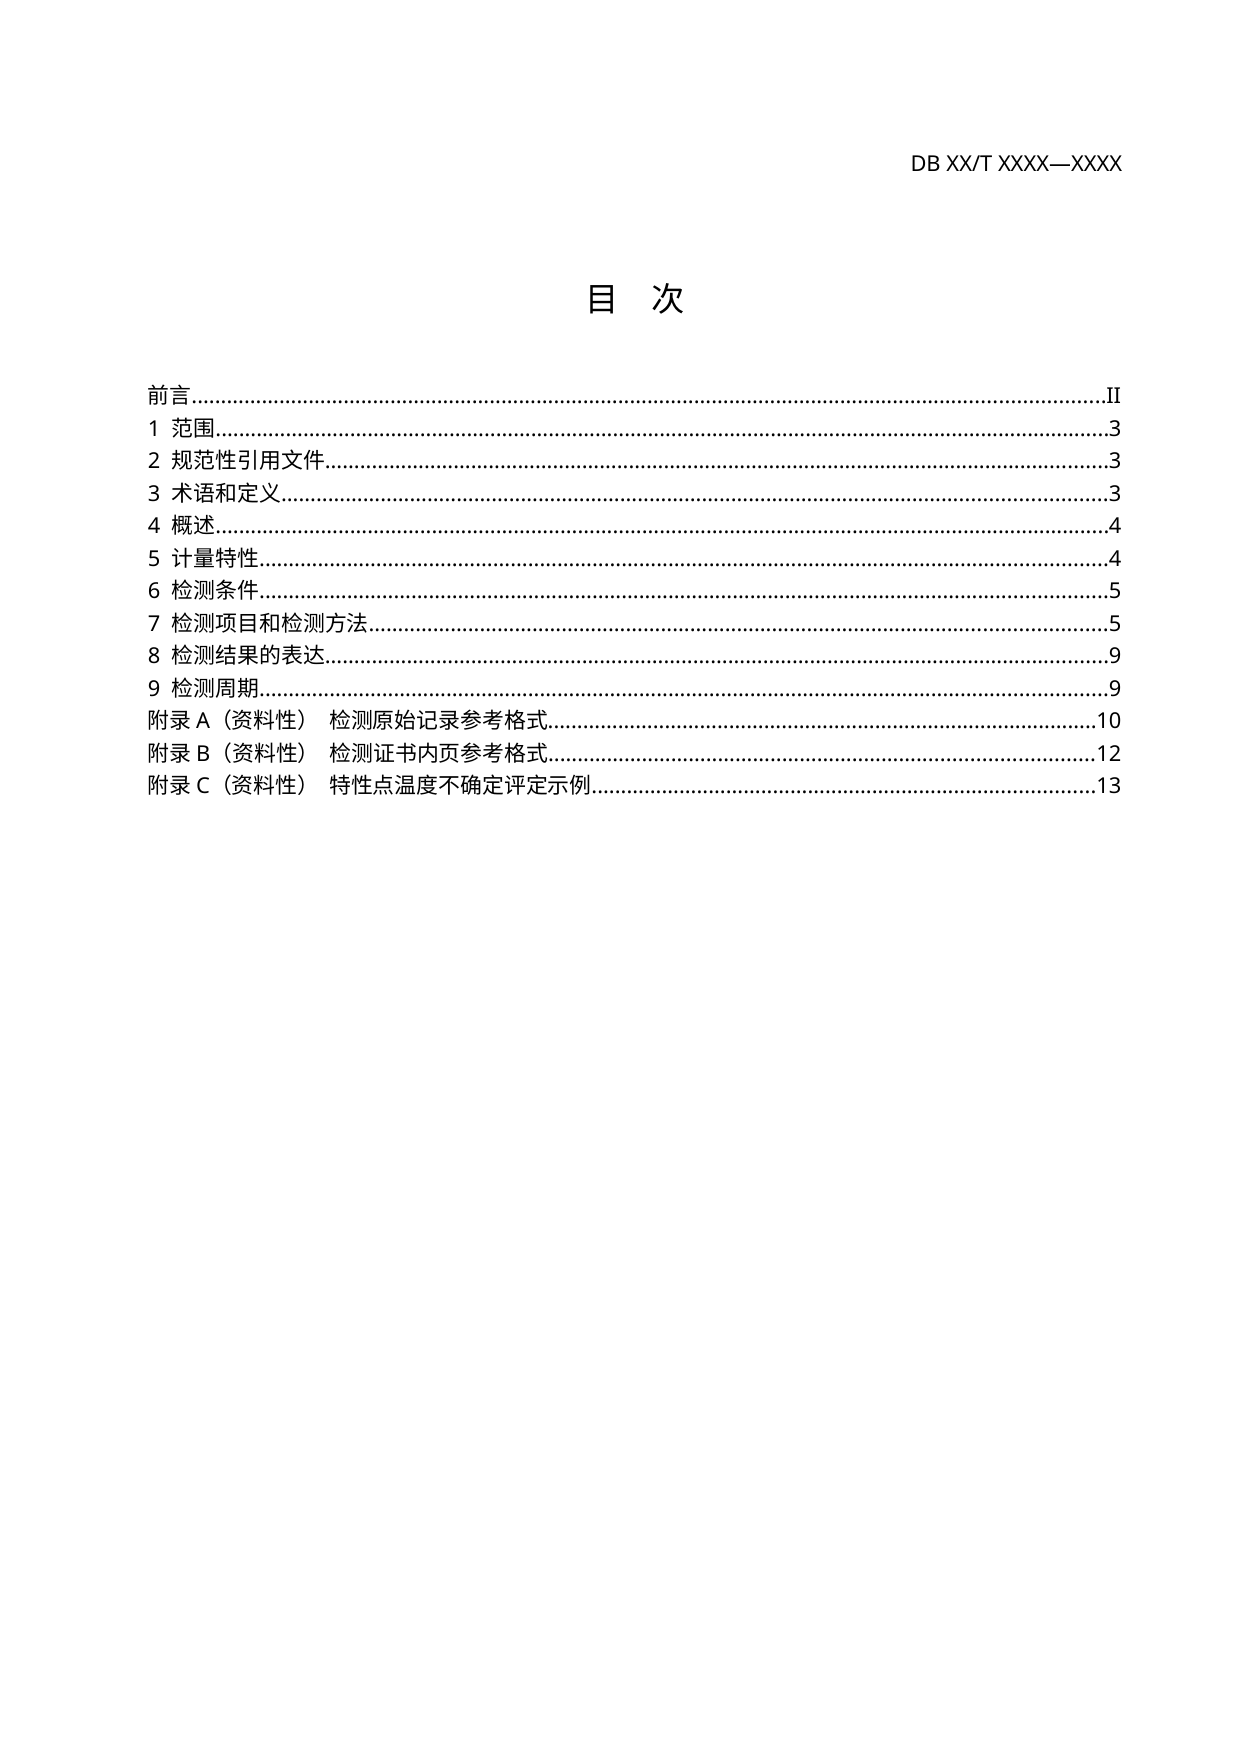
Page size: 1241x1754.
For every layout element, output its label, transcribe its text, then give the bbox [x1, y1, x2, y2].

text 7 检测项目和检测方法 5 [148, 606, 1122, 638]
text 5 计量特性 4 [148, 541, 1122, 573]
text 前言 II [148, 378, 1122, 411]
text 9 检测周期 9 [148, 671, 1122, 703]
text 附录B（资料性） 检测证书内页参考格式 12 [148, 736, 1122, 768]
text 6 检测条件 5 [148, 573, 1122, 606]
text 1 范围 3 [148, 411, 1122, 443]
text 目次 [148, 264, 1122, 329]
text 附录C（资料性） 特性点温度不确定评定示例 13 [148, 768, 1122, 801]
text 3 术语和定义 3 [148, 476, 1122, 508]
text 4 概述 4 [148, 508, 1122, 541]
text 2 规范性引用文件 3 [148, 443, 1122, 476]
text 8 检测结果的表达 9 [148, 638, 1122, 671]
text 附录A（资料性） 检测原始记录参考格式 10 [148, 703, 1122, 736]
